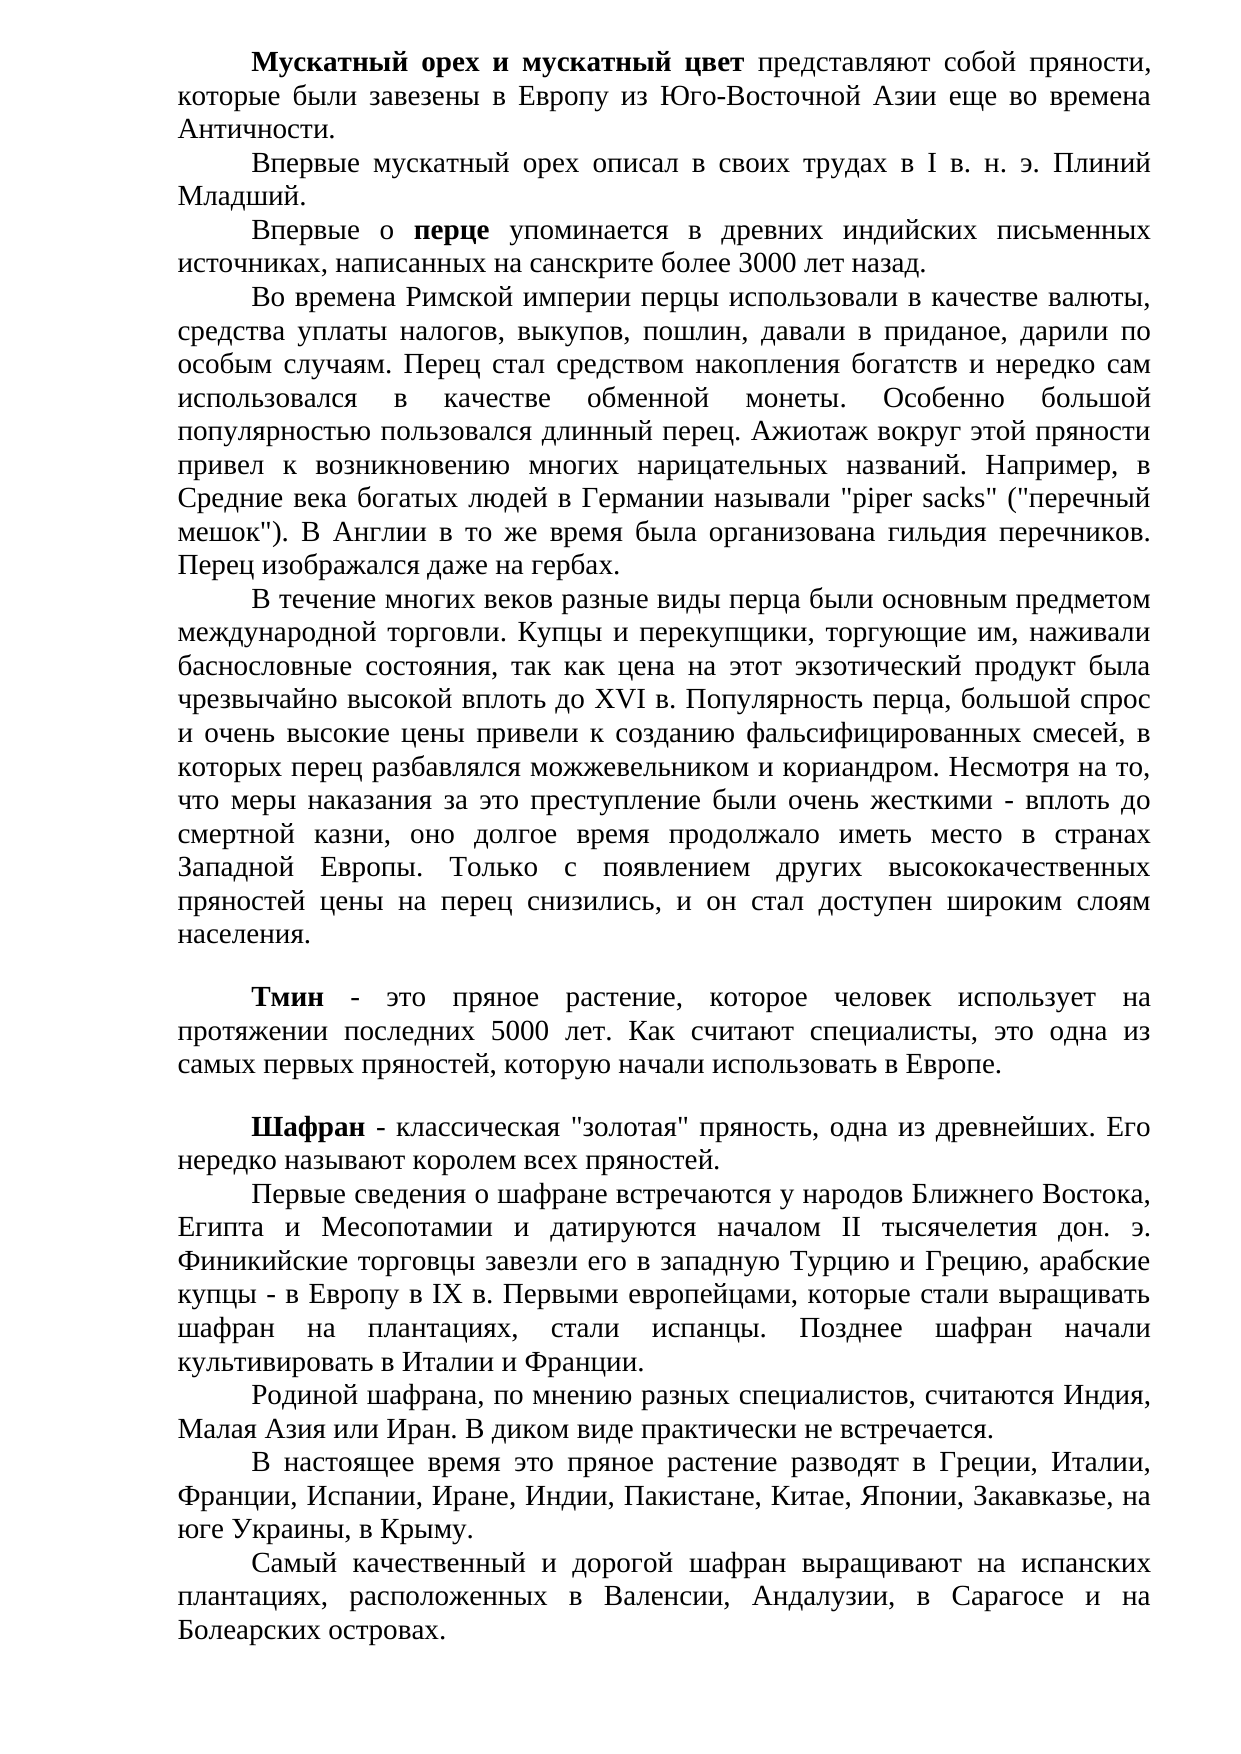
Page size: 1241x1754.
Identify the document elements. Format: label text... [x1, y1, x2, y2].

text Во времена Римской империи перцы использовали в качестве валюты, средства уплаты налогов, выкупов, пошлин, давали в приданое, дарили по особым случаям. Перец стал средством накопления богатств и нередко сам использовался в качестве обменной монеты. Особенно большой популярностью пользовался длинный перец. Ажиотаж вокруг этой пряности привел к возникновению многих нарицательных названий. Например, в Средние века богатых людей в Германии называли "piper sacks" ("перечный мешок"). В Англии в то же время была организована гильдия перечников. Перец изображался даже на гербах. [177, 279, 1152, 581]
text Мускатный орех и мускатный цвет представляют собой пряности, которые были завезены в Европу из Юго-Восточной Азии еще во времена Античности. [177, 44, 1152, 145]
text Шафран - классическая "золотая" пряность, одна из древнейших. Его нередко называют королем всех пряностей. [177, 1109, 1152, 1176]
text В настоящее время это пряное растение разводят в Греции, Италии, Франции, Испании, Иране, Индии, Пакистане, Китае, Японии, Закавказье, на юге Украины, в Крыму. [177, 1444, 1152, 1545]
text Родиной шафрана, по мнению разных специалистов, считаются Индия, Малая Азия или Иран. В диком виде практически не встречается. [177, 1377, 1152, 1444]
text Впервые о перце упоминается в древних индийских письменных источниках, написанных на санскрите более 3000 лет назад. [177, 212, 1152, 279]
text Тмин - это пряное растение, которое человек использует на протяжении последних 5000 лет. Как считают специалисты, это одна из самых первых пряностей, которую начали использовать в Европе. [177, 979, 1152, 1080]
text Впервые мускатный орех описал в своих трудах в I в. н. э. Плиний Младший. [177, 145, 1152, 212]
text В течение многих веков разные виды перца были основным предметом международной торговли. Купцы и перекупщики, торгующие им, наживали баснословные состояния, так как цена на этот экзотический продукт была чрезвычайно высокой вплоть до XVI в. Популярность перца, большой спрос и очень высокие цены привели к созданию фальсифицированных смесей, в которых перец разбавлялся можжевельником и кориандром. Несмотря на то, что меры наказания за это преступление были очень жесткими - вплоть до смертной казни, оно долгое время продолжало иметь место в странах Западной Европы. Только с появлением других высококачественных пряностей цены на перец снизились, и он стал доступен широким слоям населения. [177, 581, 1152, 950]
text Самый качественный и дорогой шафран выращивают на испанских плантациях, расположенных в Валенсии, Андалузии, в Сарагосе и на Болеарских островах. [177, 1545, 1152, 1646]
text Первые сведения о шафране встречаются у народов Ближнего Востока, Египта и Месопотамии и датируются началом II тысячелетия дон. э. Финикийские торговцы завезли его в западную Турцию и Грецию, арабские купцы - в Европу в IX в. Первыми европейцами, которые стали выращивать шафран на плантациях, стали испанцы. Позднее шафран начали культивировать в Италии и Франции. [177, 1176, 1152, 1377]
